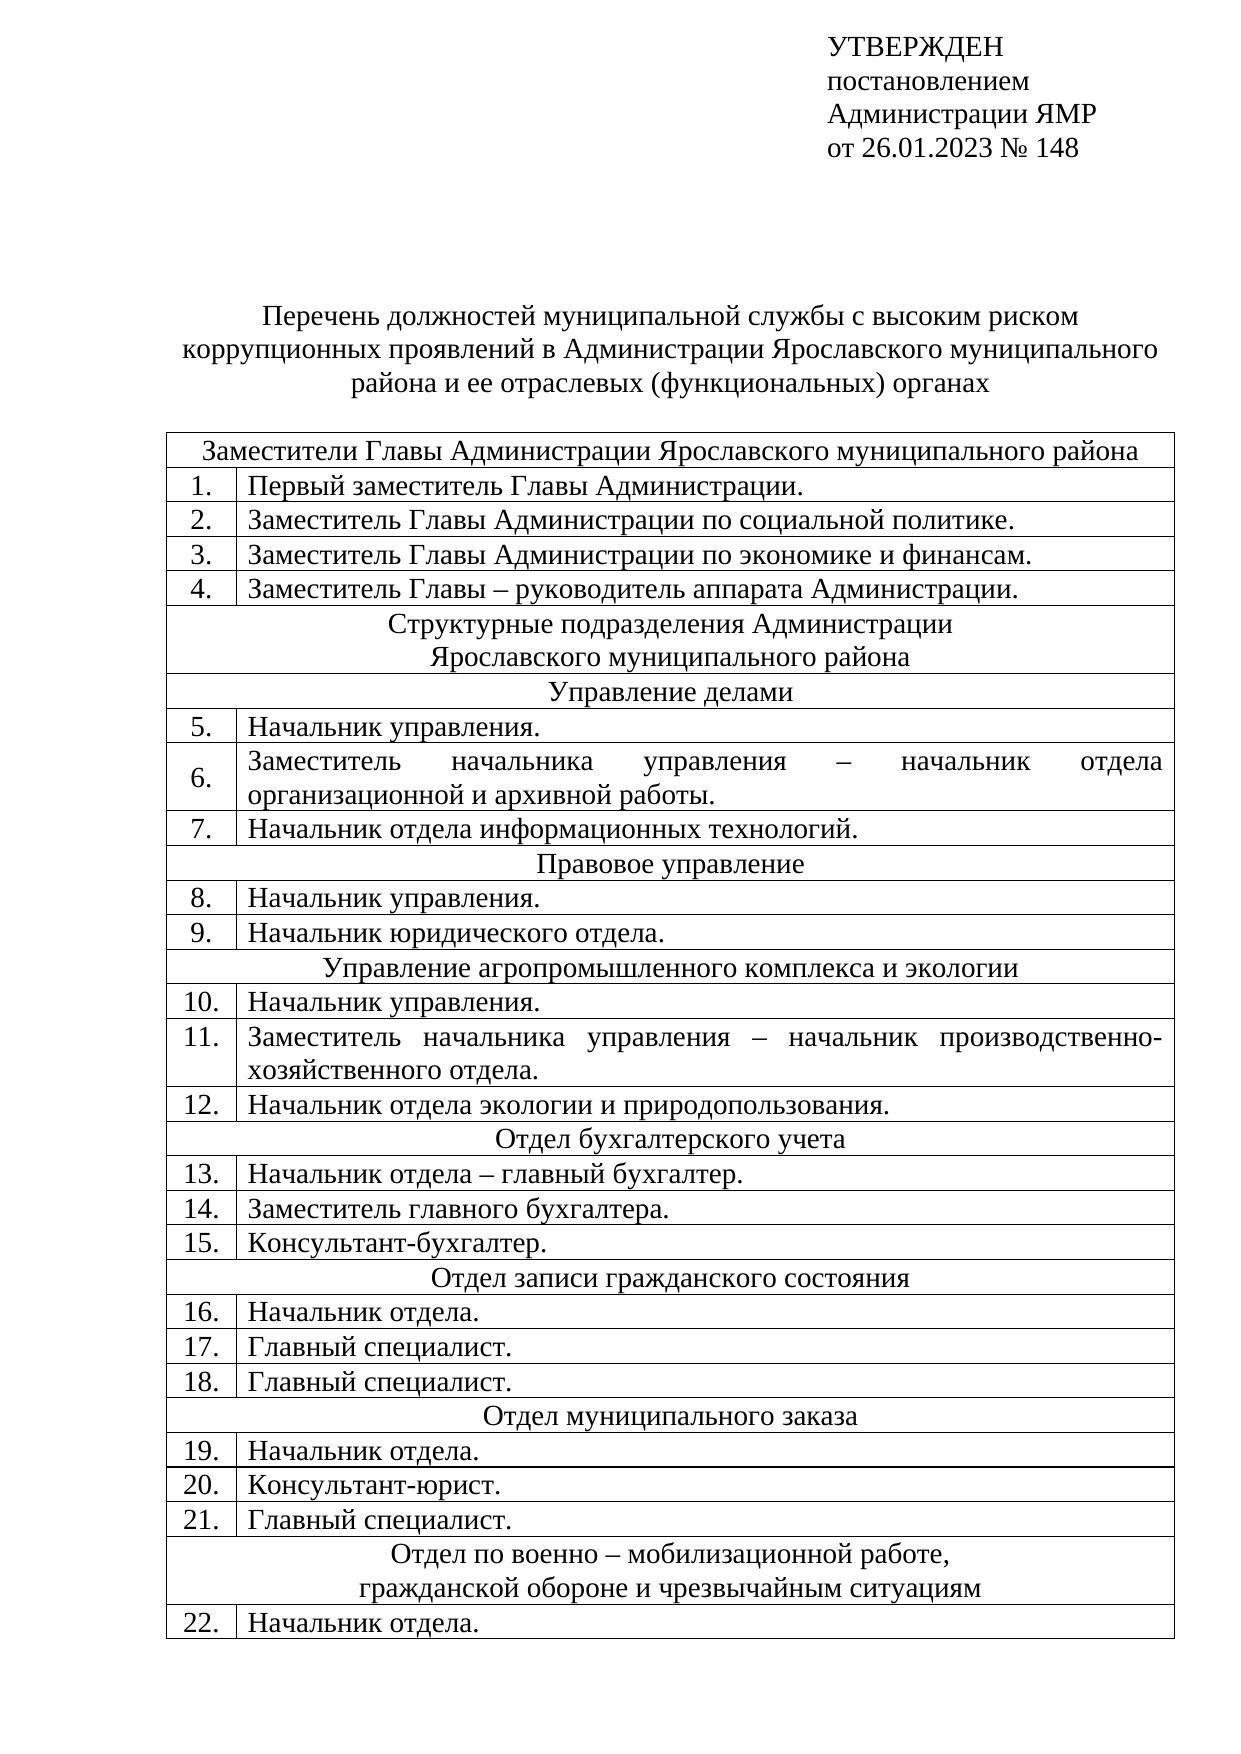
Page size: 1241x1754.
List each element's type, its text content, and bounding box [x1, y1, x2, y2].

table_cell 20. [167, 1468, 236, 1501]
table_cell Начальник отдела. [237, 1605, 1174, 1638]
table_cell 18. [167, 1364, 236, 1397]
table_cell 1. [167, 468, 236, 501]
table_cell 16. [167, 1295, 236, 1328]
table_cell Начальник отдела. [237, 1433, 1174, 1466]
table_cell Отдел муниципального заказа [167, 1398, 1174, 1432]
table_cell 4. [167, 571, 236, 605]
table_cell 8. [167, 881, 236, 914]
table_cell 9. [167, 915, 236, 949]
table_cell 12. [167, 1087, 236, 1121]
table_cell 13. [167, 1156, 236, 1190]
text постановлением Администрации ЯМР [827, 63, 1163, 130]
table_cell Заместитель Главы – руководитель аппарата Администрации. [237, 571, 1174, 605]
table_cell Начальник отдела экологии и природопользования. [237, 1087, 1174, 1121]
text от 26.01.2023 № 148 [827, 130, 1163, 164]
table_cell Начальник отдела. [237, 1295, 1174, 1328]
table_cell Управление агропромышленного комплекса и экологии [167, 950, 1174, 983]
table_header Заместители Главы Администрации Ярославского муниципального района [167, 433, 1174, 467]
table_cell 14. [167, 1191, 236, 1224]
table_cell Заместитель начальника управления – начальник производственно-хозяйственного отдела. [237, 1019, 1174, 1086]
table_cell Начальник управления. [237, 984, 1174, 1018]
text УТВЕРЖДЕН [827, 29, 1163, 63]
table_cell 19. [167, 1433, 236, 1466]
table_cell 21. [167, 1502, 236, 1536]
table_cell Консультант-юрист. [237, 1468, 1174, 1501]
table_cell 22. [167, 1605, 236, 1638]
table_cell Начальник юридического отдела. [237, 915, 1174, 949]
table_cell Отдел бухгалтерского учета [167, 1122, 1174, 1155]
table_cell Главный специалист. [237, 1502, 1174, 1536]
table_cell Главный специалист. [237, 1364, 1174, 1397]
table_cell Отдел записи гражданского состояния [167, 1260, 1174, 1293]
table_cell Заместитель Главы Администрации по социальной политике. [237, 502, 1174, 536]
table_cell Первый заместитель Главы Администрации. [237, 468, 1174, 501]
text Перечень должностей муниципальной службы с высоким риском коррупционных проявлений в Администрации Ярославского муниципального района и ее отраслевых (функциональных) органах [177, 298, 1163, 398]
table_cell Начальник управления. [237, 709, 1174, 742]
table_cell 17. [167, 1329, 236, 1363]
table_cell Консультант-бухгалтер. [237, 1225, 1174, 1259]
table_cell Заместитель Главы Администрации по экономике и финансам. [237, 537, 1174, 570]
table_cell 3. [167, 537, 236, 570]
table_cell Заместитель начальника управления – начальник отдела организационной и архивной работы. [237, 743, 1174, 810]
table_cell 2. [167, 502, 236, 536]
table_cell 15. [167, 1225, 236, 1259]
table_cell 10. [167, 984, 236, 1018]
table_cell 11. [167, 1019, 236, 1086]
table_cell Главный специалист. [237, 1329, 1174, 1363]
table_cell Структурные подразделения Администрации Ярославского муниципального района [167, 606, 1174, 673]
table_cell 7. [167, 811, 236, 845]
table_cell Заместитель главного бухгалтера. [237, 1191, 1174, 1224]
table_cell Начальник отдела информационных технологий. [237, 811, 1174, 845]
table_cell Управление делами [167, 674, 1174, 708]
table_cell Правовое управление [167, 846, 1174, 879]
table_cell Начальник отдела – главный бухгалтер. [237, 1156, 1174, 1190]
table_cell Начальник управления. [237, 881, 1174, 914]
table_cell 6. [167, 743, 236, 810]
table_cell 5. [167, 709, 236, 742]
table_cell Отдел по военно – мобилизационной работе, гражданской обороне и чрезвычайным ситуациям [167, 1537, 1174, 1604]
